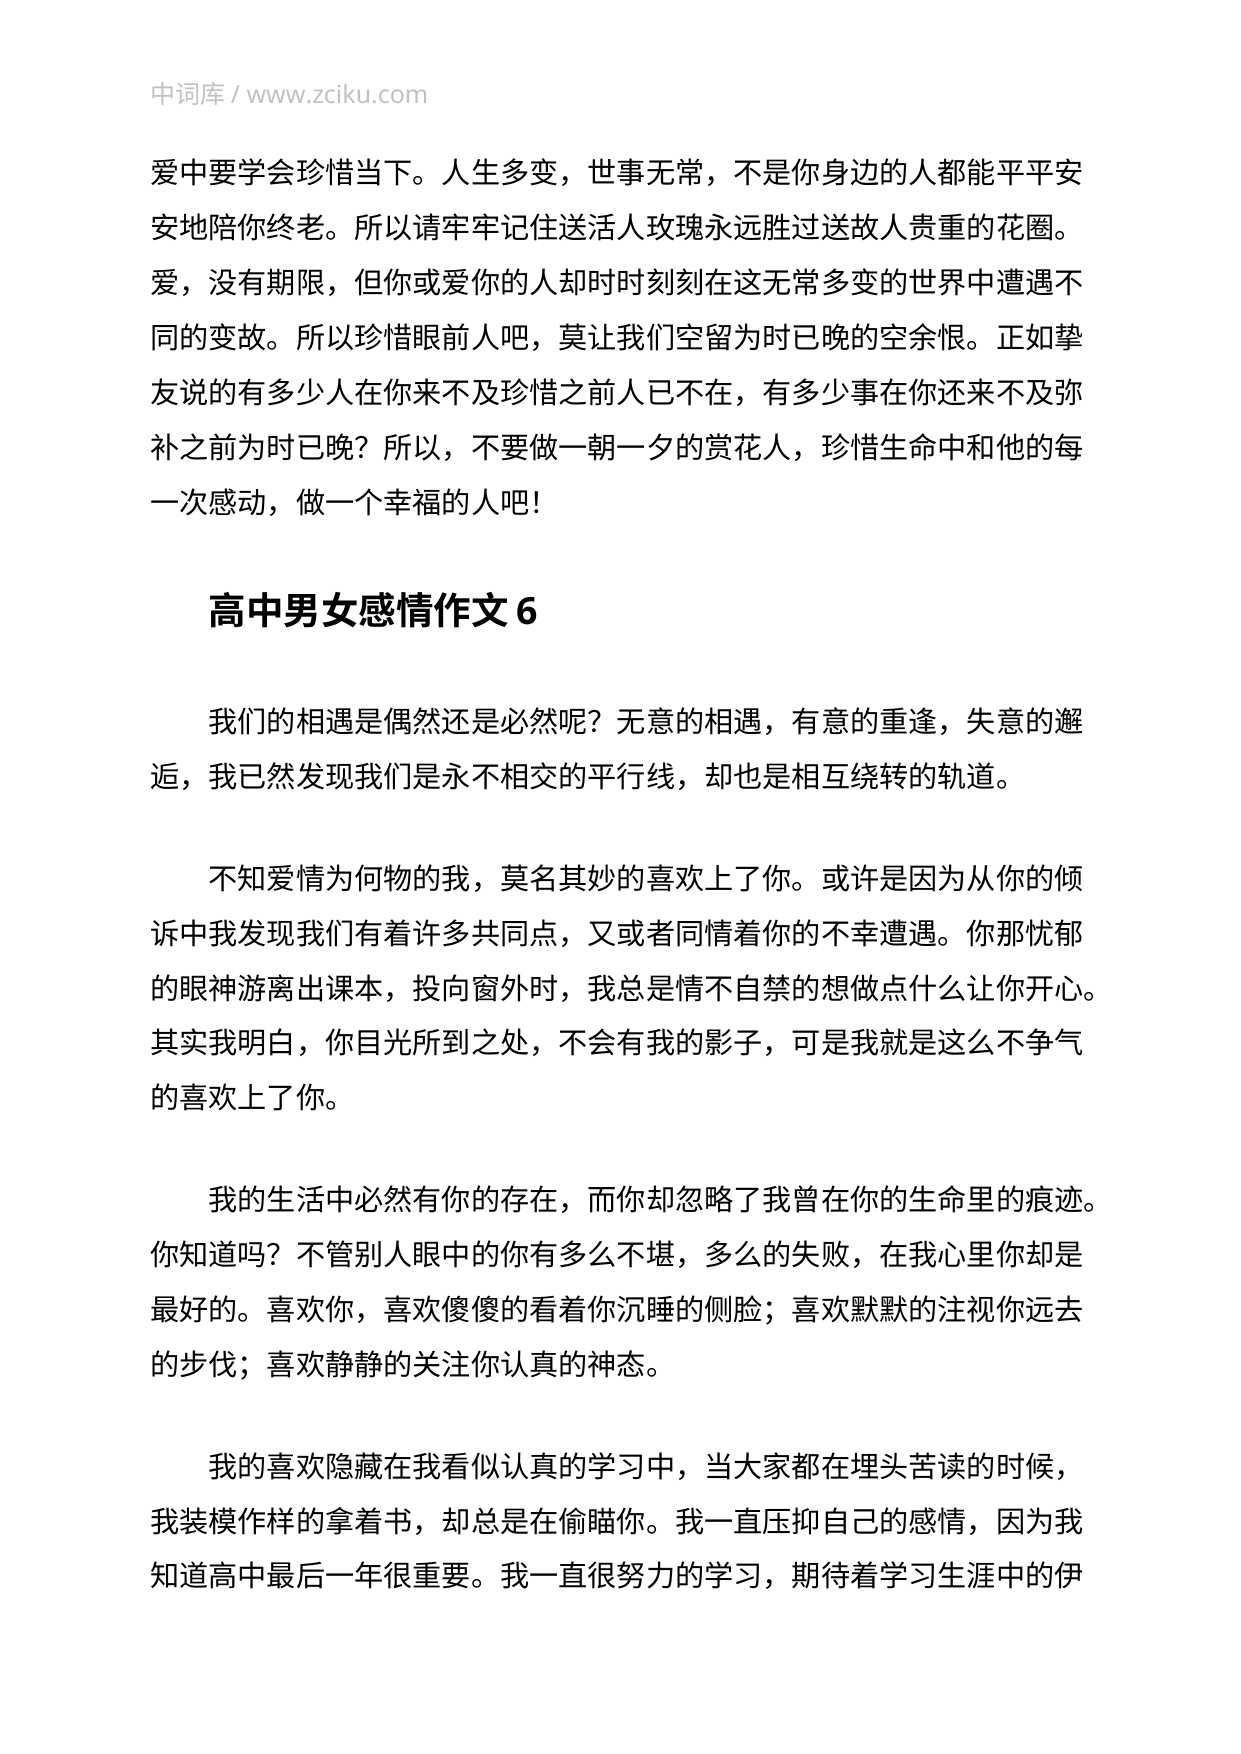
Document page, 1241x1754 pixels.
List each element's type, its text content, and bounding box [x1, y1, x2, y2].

text 我的生活中必然有你的存在，而你却忽略了我曾在你的生命里的痕迹。你知道吗？不管别人眼中的你有多么不堪，多么的失败，在我心里你却是最好的。喜欢你，喜欢傻傻的看着你沉睡的侧脸；喜欢默默的注视你远去的步伐；喜欢静静的关注你认真的神态。 [150, 1177, 1090, 1384]
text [150, 150, 1090, 522]
text 高中男女感情作文6 [150, 581, 1090, 636]
text 我们的相遇是偶然还是必然呢？无意的相遇，有意的重逢，失意的邂逅，我已然发现我们是永不相交的平行线，却也是相互绕转的轨道。 [150, 699, 1090, 796]
text 不知爱情为何物的我，莫名其妙的喜欢上了你。或许是因为从你的倾诉中我发现我们有着许多共同点，又或者同情着你的不幸遭遇。你那忧郁的眼神游离出课本，投向窗外时，我总是情不自禁的想做点什么让你开心。其实我明白，你目光所到之处，不会有我的影子，可是我就是这么不争气的喜欢上了你。 [150, 855, 1090, 1117]
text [150, 1443, 1090, 1595]
